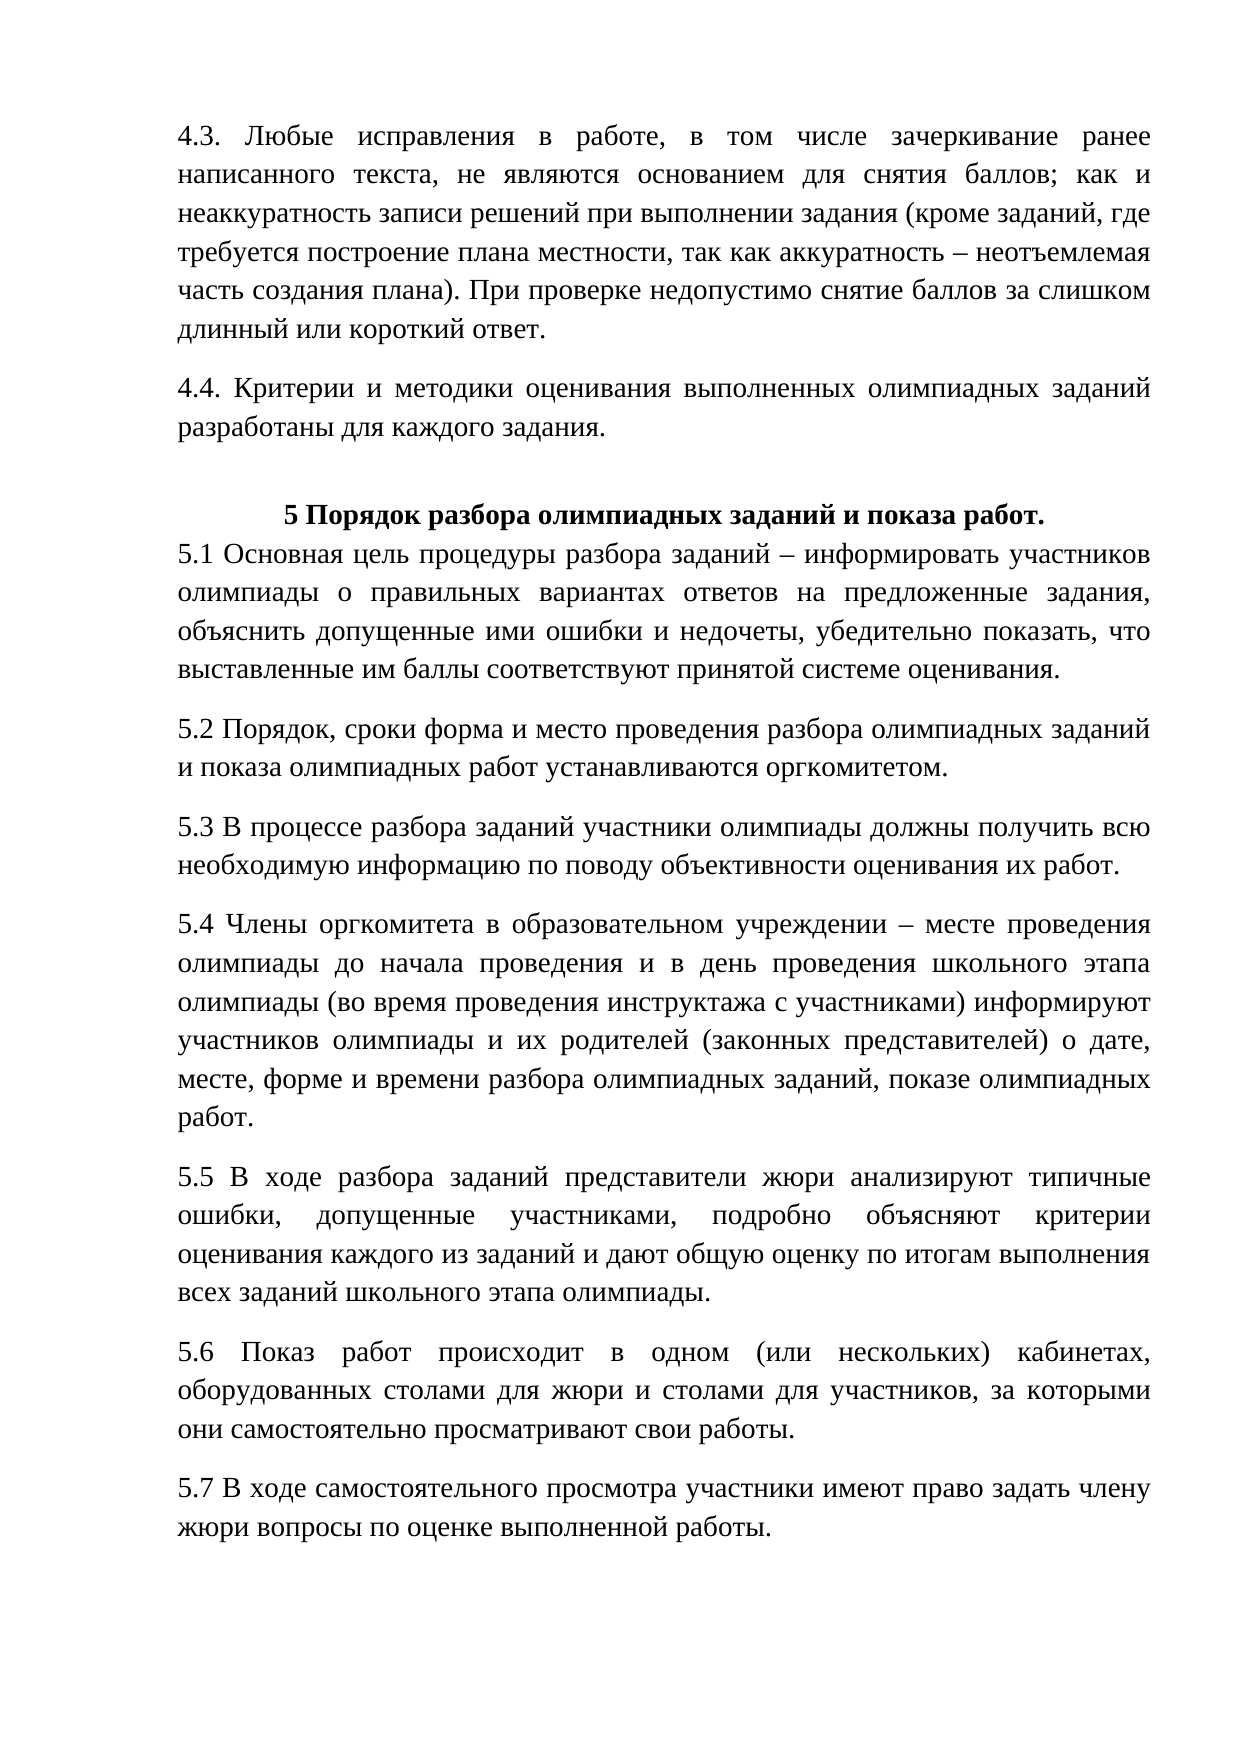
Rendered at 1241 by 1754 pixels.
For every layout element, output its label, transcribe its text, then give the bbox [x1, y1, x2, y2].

text 5.4 Члены оргкомитета в образовательном учреждении – месте проведения олимпиады до начала проведения и в день проведения школьного этапа олимпиады (во время проведения инструктажа с участниками) информируют участников олимпиады и их родителей (законных представителей) о дате, месте, форме и времени разбора олимпиадных заданий, показе олимпиадных работ. [177, 907, 1152, 1133]
text 4.3. Любые исправления в работе, в том числе зачеркивание ранее написанного текста, не являются основанием для снятия баллов; как и неаккуратность записи решений при выполнении задания (кроме заданий, где требуется построение плана местности, так как аккуратность – неотъемлемая часть создания плана). При проверке недопустимо снятие баллов за слишком длинный или короткий ответ. [177, 118, 1152, 344]
text 5.1 Основная цель процедуры разбора заданий – информировать участников олимпиады о правильных вариантах ответов на предложенные задания, объяснить допущенные ими ошибки и недочеты, убедительно показать, что выставленные им баллы соответствуют принятой системе оценивания. [177, 536, 1152, 685]
text 5.7 В ходе самостоятельного просмотра участники имеют право задать члену жюри вопросы по оценке выполненной работы. [177, 1470, 1152, 1542]
text 5.2 Порядок, сроки форма и место проведения разбора олимпиадных заданий и показа олимпиадных работ устанавливаются оргкомитетом. [177, 711, 1152, 783]
text 5.3 В процессе разбора заданий участники олимпиады должны получить всю необходимую информацию по поводу объективности оценивания их работ. [177, 809, 1152, 881]
text 5.6 Показ работ происходит в одном (или нескольких) кабинетах, оборудованных столами для жюри и столами для участников, за которыми они самостоятельно просматривают свои работы. [177, 1334, 1152, 1444]
text 5.5 В ходе разбора заданий представители жюри анализируют типичные ошибки, допущенные участниками, подробно объясняют критерии оценивания каждого из заданий и дают общую оценку по итогам выполнения всех заданий школьного этапа олимпиады. [177, 1159, 1152, 1308]
text 4.4. Критерии и методики оценивания выполненных олимпиадных заданий разработаны для каждого задания. [177, 370, 1152, 442]
subtitle 5 Порядок разбора олимпиадных заданий и показа работ. [177, 497, 1152, 531]
